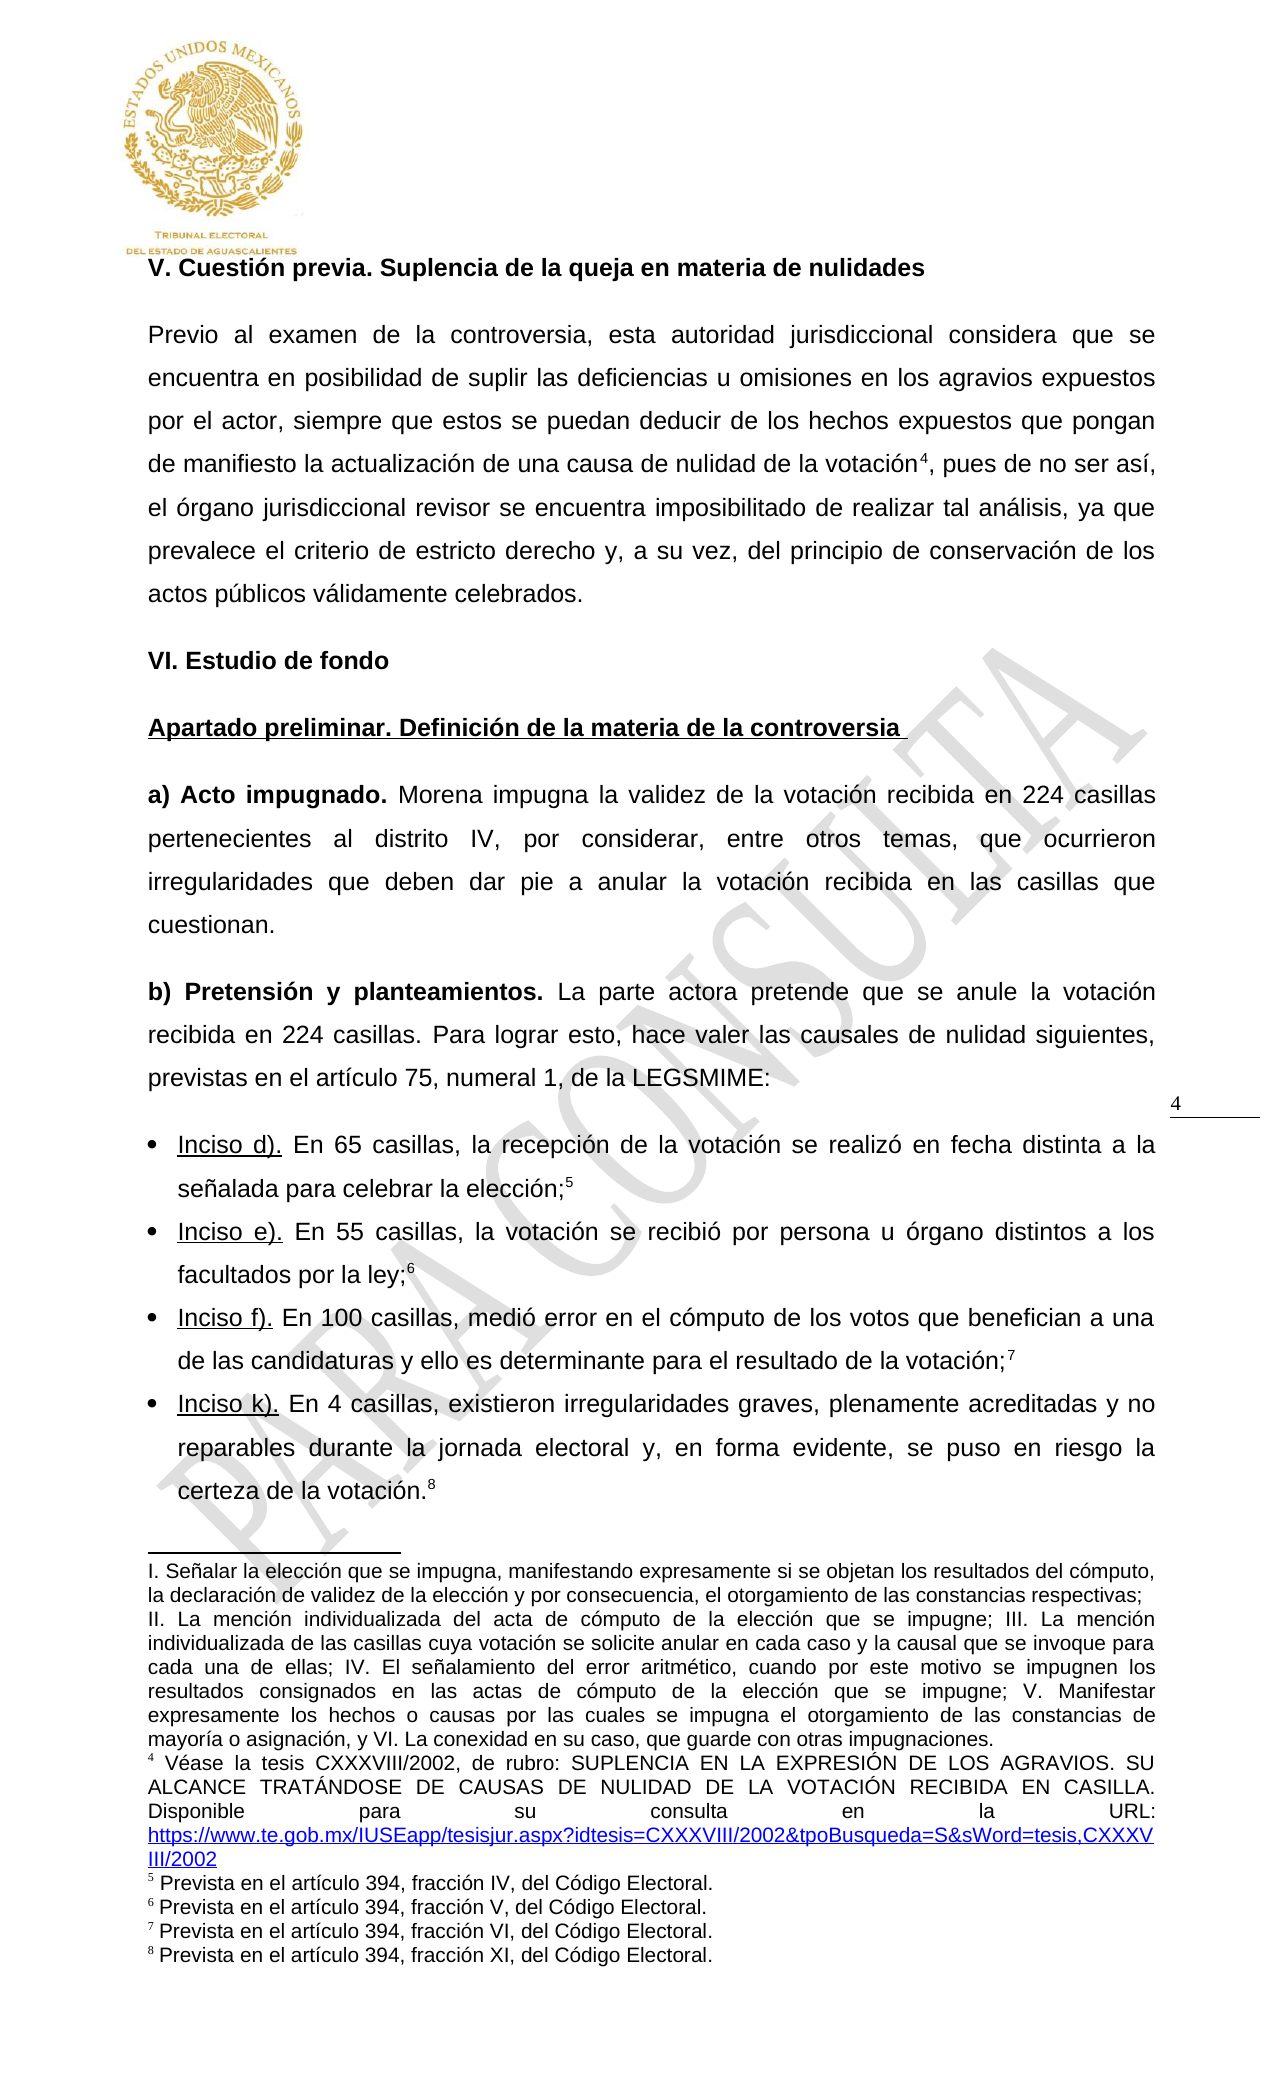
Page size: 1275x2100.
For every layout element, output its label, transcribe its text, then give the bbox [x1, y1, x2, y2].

list a) Acto impugnado. Morena impugna la validez de la votación recibida en 224 casillas pertenecientes al distrito IV, por considerar, entre otros temas, que ocurrieron irregularidades que deben dar pie a anular la votación recibida en las casillas que cuestionan. [148, 780, 1157, 938]
list Inciso f). En 100 casillas, medió error en el cómputo de los votos que benefician a una de las candidaturas y ello es determinante para el resultado de la votación; [148, 1303, 1157, 1375]
subtitle V. Cuestión previa. Suplencia de la queja en materia de nulidades [148, 253, 1157, 282]
list Inciso e). En 55 casillas, la votación se recibió por persona u órgano distintos a los facultados por la ley; [148, 1217, 1157, 1289]
text Previo al examen de la controversia, esta autoridad jurisdiccional considera que se encuentra en posibilidad de suplir las deficiencias u omisiones en los agravios expuestos por el actor, siempre que estos se puedan deducir de los hechos expuestos que pongan de manifiesto la actualización de una causa de nulidad de la votación, pues de no ser así, el órgano jurisdiccional revisor se encuentra imposibilitado de realizar tal análisis, ya que prevalece el criterio de estricto derecho y, a su vez, del principio de conservación de los actos públicos válidamente celebrados. [148, 320, 1157, 608]
picture [116, 28, 310, 259]
text b) Pretensión y planteamientos. La parte actora pretende que se anule la votación recibida en 224 casillas. Para lograr esto, hace valer las causales de nulidad siguientes, previstas en el artículo 75, numeral 1, de la LEGSMIME: [148, 977, 1157, 1092]
subtitle VI. Estudio de fondo [148, 646, 1157, 675]
list Inciso d). En 65 casillas, la recepción de la votación se realizó en fecha distinta a la señalada para celebrar la elección; [148, 1130, 1157, 1202]
subtitle Apartado preliminar. Definición de la materia de la controversia [148, 713, 1157, 742]
list Inciso k). En 4 casillas, existieron irregularidades graves, plenamente acreditadas y no reparables durante la jornada electoral y, en forma evidente, se puso en riesgo la certeza de la votación. [148, 1389, 1157, 1504]
